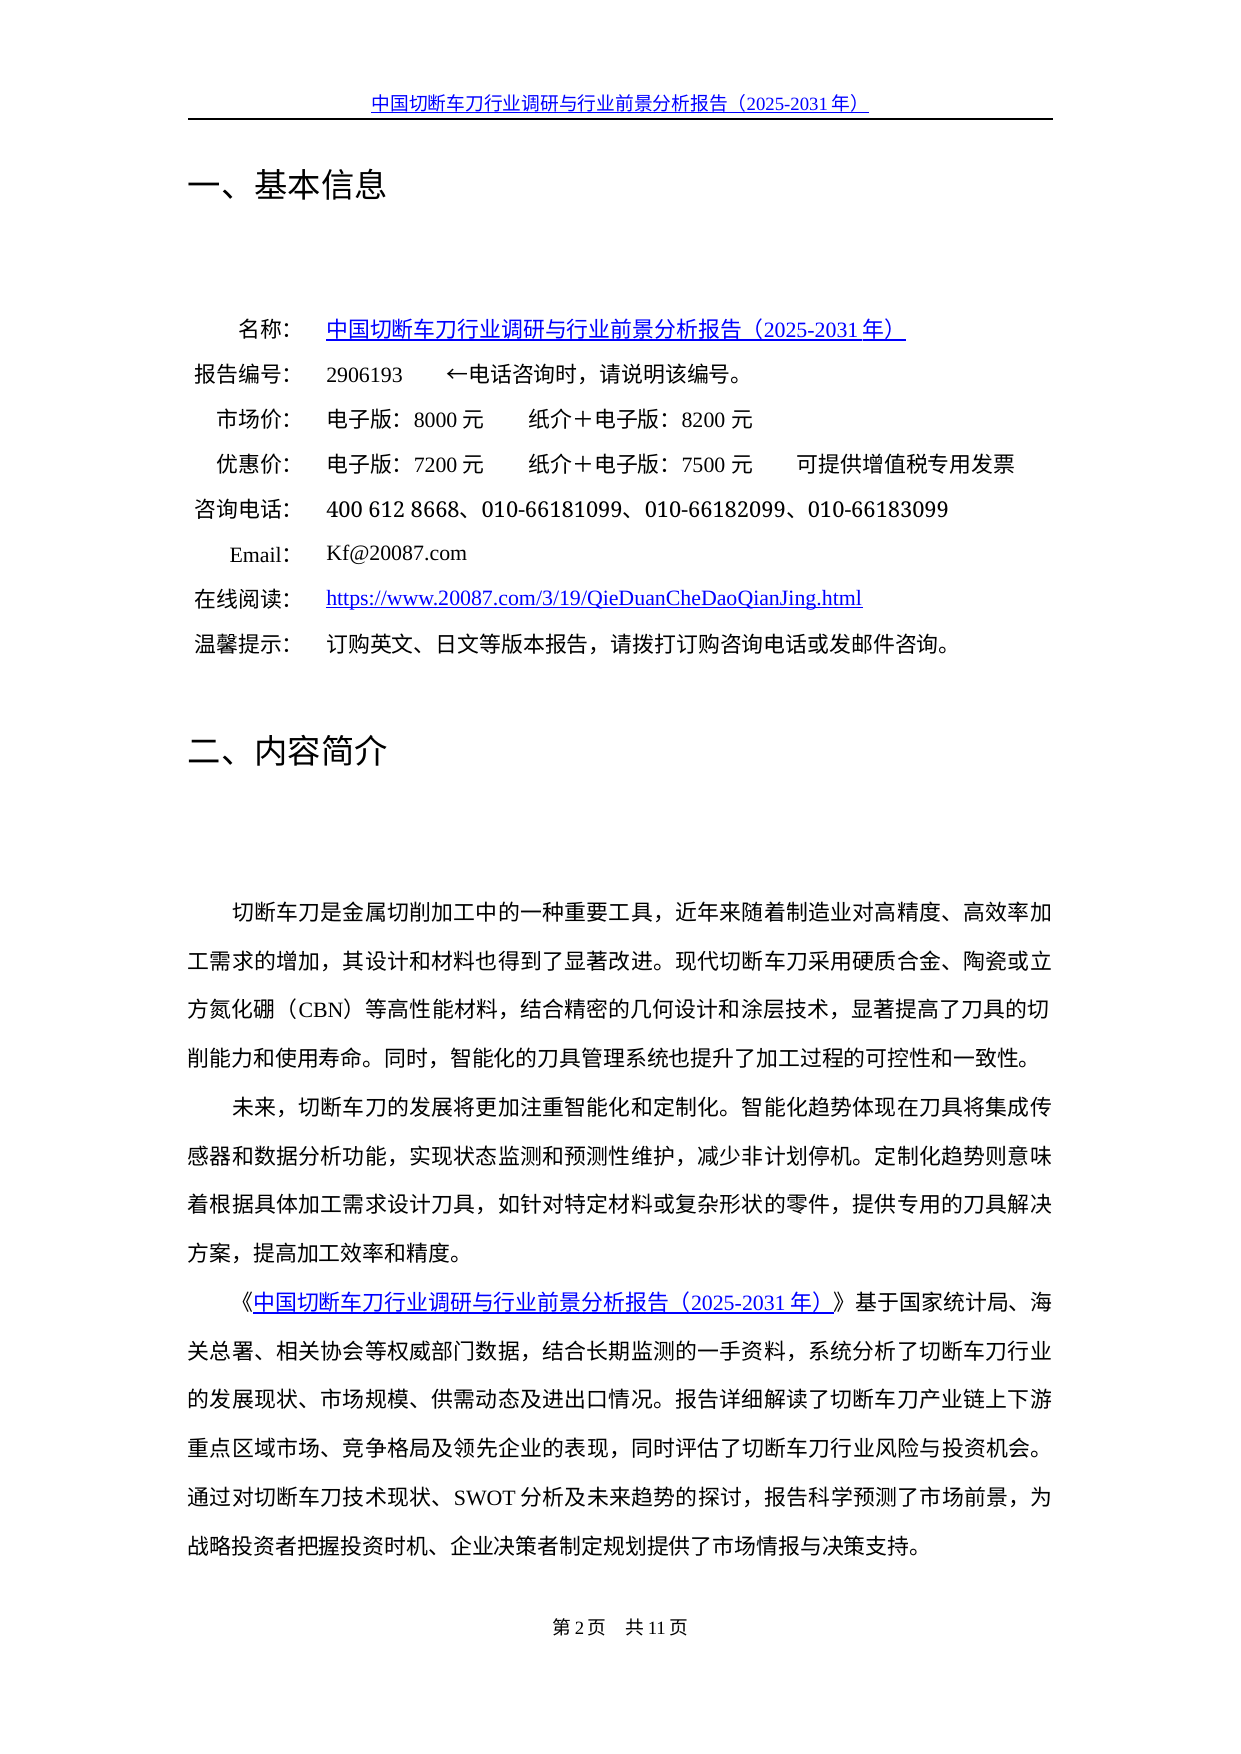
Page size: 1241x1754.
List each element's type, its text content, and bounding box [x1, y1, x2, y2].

table_cell 咨询电话： [167, 492, 315, 537]
table_cell [315, 582, 1073, 627]
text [187, 894, 1053, 1561]
table_cell 400 612 8668、010-66181099、010-66182099、010-66183099 [315, 492, 1073, 537]
title 一、基本信息 [187, 150, 1053, 215]
title 二、内容简介 [187, 717, 1053, 782]
table_cell 优惠价： [167, 447, 315, 492]
table_cell 订购英文、日文等版本报告，请拨打订购咨询电话或发邮件咨询。 [315, 627, 1073, 672]
table_cell 温馨提示： [167, 627, 315, 672]
table_cell 2906193 ←电话咨询时，请说明该编号。 [315, 357, 1073, 402]
table_header 中国切断车刀行业调研与行业前景分析报告（2025-2031年） [315, 312, 1073, 357]
table_cell 电子版：8000 元 纸介＋电子版：8200 元 [315, 402, 1073, 447]
table_cell 电子版：7200 元 纸介＋电子版：7500 元 可提供增值税专用发票 [315, 447, 1073, 492]
table_cell 在线阅读： [167, 582, 315, 627]
table_cell Email： [167, 537, 315, 582]
table_cell 报告编号： [167, 357, 315, 402]
table_cell 市场价： [167, 402, 315, 447]
table_header 名称： [167, 312, 315, 357]
table_cell Kf@20087.com [315, 537, 1073, 582]
